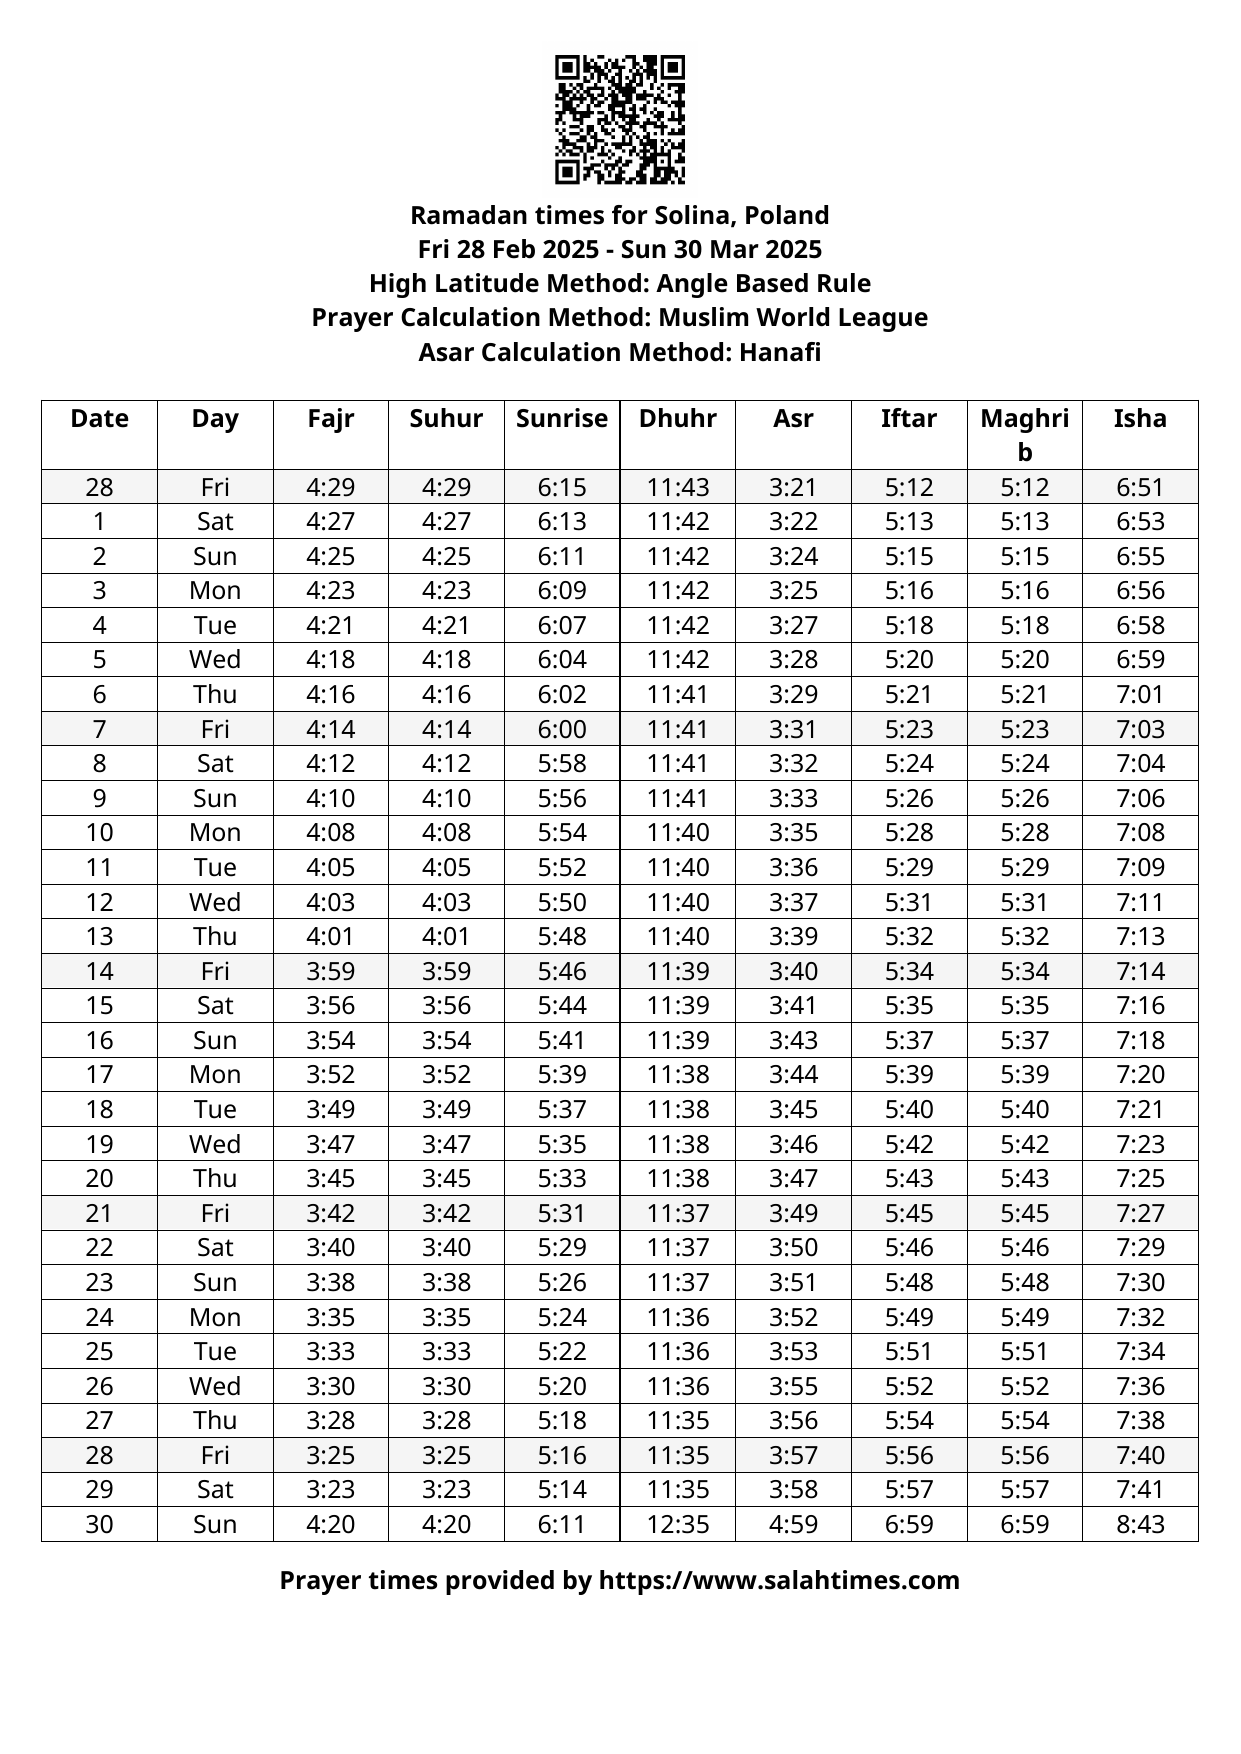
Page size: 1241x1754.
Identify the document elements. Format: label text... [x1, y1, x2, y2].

table_cell 6:53 [1083, 504, 1198, 538]
table_cell 11:40 [621, 919, 735, 953]
table_cell 11:36 [621, 1300, 735, 1333]
table_cell 3:42 [274, 1196, 388, 1229]
table_cell 3:33 [736, 781, 851, 814]
table_cell 7:20 [1083, 1058, 1198, 1091]
table_cell 6:09 [505, 574, 619, 607]
table_cell 3:50 [736, 1231, 851, 1264]
table_cell 8:43 [1083, 1507, 1198, 1541]
table_cell 3:31 [736, 712, 851, 745]
table_cell Wed [158, 1369, 273, 1402]
table_cell 21 [42, 1196, 157, 1229]
table_cell 3:28 [389, 1404, 504, 1437]
table_cell 7:11 [1083, 885, 1198, 918]
table_cell Tue [158, 850, 273, 884]
table_cell 12:35 [621, 1507, 735, 1541]
table_cell 5:50 [505, 885, 619, 918]
table_cell 2 [42, 539, 157, 572]
table_cell 5:46 [505, 954, 619, 987]
table_cell Sat [158, 1231, 273, 1264]
table_cell 4:10 [274, 781, 388, 814]
table_cell 6:07 [505, 608, 619, 642]
table_cell 5:52 [968, 1369, 1082, 1402]
table_cell 5:32 [968, 919, 1082, 953]
table_cell Sun [158, 1023, 273, 1057]
table_cell 3:35 [389, 1300, 504, 1333]
table_cell Thu [158, 1404, 273, 1437]
table_cell 17 [42, 1058, 157, 1091]
table_cell 3:23 [274, 1473, 388, 1506]
table_cell 3:30 [389, 1369, 504, 1402]
table_cell 5 [42, 643, 157, 676]
table_cell 7:27 [1083, 1196, 1198, 1229]
table_cell 6:59 [1083, 643, 1198, 676]
table_cell 11:36 [621, 1369, 735, 1402]
table_cell Sat [158, 746, 273, 780]
table_cell 5:22 [505, 1334, 619, 1368]
table_cell 5:32 [852, 919, 967, 953]
table_cell 7:29 [1083, 1231, 1198, 1264]
table_cell Fri [158, 712, 273, 745]
table_cell Sun [158, 1265, 273, 1299]
table_cell 16 [42, 1023, 157, 1057]
table_cell 3:21 [736, 470, 851, 503]
table_cell 23 [42, 1265, 157, 1299]
table_cell 5:33 [505, 1161, 619, 1195]
table_cell 5:23 [968, 712, 1082, 745]
table_cell 12 [42, 885, 157, 918]
table_cell 5:14 [505, 1473, 619, 1506]
table_cell 4:21 [274, 608, 388, 642]
table_cell 7:09 [1083, 850, 1198, 884]
table_cell 5:48 [968, 1265, 1082, 1299]
table_cell 4:29 [274, 470, 388, 503]
table_cell Sat [158, 989, 273, 1022]
table_cell 11 [42, 850, 157, 884]
table_cell 4:21 [389, 608, 504, 642]
table_cell 5:34 [852, 954, 967, 987]
table_cell 3:45 [389, 1161, 504, 1195]
table_cell 6:59 [852, 1507, 967, 1541]
table_cell Mon [158, 574, 273, 607]
table_cell 7:41 [1083, 1473, 1198, 1506]
table_cell 11:35 [621, 1438, 735, 1472]
table_cell 5:20 [505, 1369, 619, 1402]
table_cell 4:27 [274, 504, 388, 538]
table_cell 5:56 [852, 1438, 967, 1472]
table_cell 11:37 [621, 1265, 735, 1299]
table_cell 11:42 [621, 574, 735, 607]
table_header Sunrise [505, 401, 619, 469]
table_cell 6:51 [1083, 470, 1198, 503]
table_cell 29 [42, 1473, 157, 1506]
table_cell 3:29 [736, 677, 851, 711]
table_header Asr [736, 401, 851, 469]
table_cell 5:18 [968, 608, 1082, 642]
table_cell Sun [158, 1507, 273, 1541]
table_cell 3:39 [736, 919, 851, 953]
table_cell 7:16 [1083, 989, 1198, 1022]
table_cell 11:40 [621, 816, 735, 849]
table_cell 5:29 [968, 850, 1082, 884]
table_cell 6:04 [505, 643, 619, 676]
table_cell 4:05 [274, 850, 388, 884]
table_cell 7:25 [1083, 1161, 1198, 1195]
table_cell 5:39 [505, 1058, 619, 1091]
table_cell 3:38 [389, 1265, 504, 1299]
table_cell 4:10 [389, 781, 504, 814]
table_cell 3:38 [274, 1265, 388, 1299]
table_cell 5:12 [852, 470, 967, 503]
table_cell 3:40 [389, 1231, 504, 1264]
table_cell 11:37 [621, 1196, 735, 1229]
table_cell 11:39 [621, 954, 735, 987]
table_cell 3:52 [736, 1300, 851, 1333]
table_cell 3:37 [736, 885, 851, 918]
table_cell 7 [42, 712, 157, 745]
table_header Isha [1083, 401, 1198, 469]
table_cell 4:18 [274, 643, 388, 676]
table_cell 5:45 [852, 1196, 967, 1229]
table_cell 4 [42, 608, 157, 642]
table_cell Mon [158, 1058, 273, 1091]
table_cell 7:23 [1083, 1127, 1198, 1160]
table_cell 5:42 [968, 1127, 1082, 1160]
table_cell 11:37 [621, 1231, 735, 1264]
table_cell Tue [158, 1334, 273, 1368]
table_cell 4:08 [274, 816, 388, 849]
table_cell 11:38 [621, 1092, 735, 1126]
table_cell 5:52 [852, 1369, 967, 1402]
table_cell 13 [42, 919, 157, 953]
table_header Date [42, 401, 157, 469]
table_header Day [158, 401, 273, 469]
table_cell 5:35 [852, 989, 967, 1022]
table_cell 5:54 [968, 1404, 1082, 1437]
text Prayer times provided by https://www.salahtimes.com [42, 1563, 1198, 1597]
table_cell 11:39 [621, 1023, 735, 1057]
table_cell 3:23 [389, 1473, 504, 1506]
table_header Suhur [389, 401, 504, 469]
table_cell 3:47 [389, 1127, 504, 1160]
table_cell 5:31 [968, 885, 1082, 918]
table_cell 5:16 [968, 574, 1082, 607]
table_cell 11:43 [621, 470, 735, 503]
table_cell 6:11 [505, 539, 619, 572]
table_cell Tue [158, 1092, 273, 1126]
table_cell 27 [42, 1404, 157, 1437]
table_cell 3:45 [736, 1092, 851, 1126]
table_cell 5:37 [968, 1023, 1082, 1057]
table_cell 7:40 [1083, 1438, 1198, 1472]
table_cell 7:06 [1083, 781, 1198, 814]
table_cell 11:41 [621, 677, 735, 711]
table_cell 5:37 [505, 1092, 619, 1126]
table_cell 20 [42, 1161, 157, 1195]
table_cell 11:38 [621, 1058, 735, 1091]
table_cell 19 [42, 1127, 157, 1160]
table_cell 11:40 [621, 885, 735, 918]
table_cell 7:30 [1083, 1265, 1198, 1299]
table_header Iftar [852, 401, 967, 469]
table_cell Mon [158, 816, 273, 849]
table_cell 3:45 [274, 1161, 388, 1195]
table_cell 26 [42, 1369, 157, 1402]
text Fri 28 Feb 2025 - Sun 30 Mar 2025 [42, 232, 1198, 266]
table_cell 3:46 [736, 1127, 851, 1160]
table_header Fajr [274, 401, 388, 469]
table_cell 3 [42, 574, 157, 607]
table_cell 5:21 [852, 677, 967, 711]
table_cell 5:23 [852, 712, 967, 745]
table_cell 3:33 [274, 1334, 388, 1368]
table_cell 7:13 [1083, 919, 1198, 953]
table_cell 11:41 [621, 746, 735, 780]
table_cell 5:28 [852, 816, 967, 849]
table_cell 11:38 [621, 1127, 735, 1160]
table_cell 4:05 [389, 850, 504, 884]
table_cell 3:28 [736, 643, 851, 676]
table_cell 4:01 [389, 919, 504, 953]
table_cell 5:24 [852, 746, 967, 780]
table_cell 5:57 [852, 1473, 967, 1506]
table_cell 3:47 [736, 1161, 851, 1195]
table_cell 3:54 [274, 1023, 388, 1057]
table_cell 5:48 [852, 1265, 967, 1299]
table_cell 7:38 [1083, 1404, 1198, 1437]
table_cell 5:54 [852, 1404, 967, 1437]
table_cell 3:47 [274, 1127, 388, 1160]
table_cell 5:46 [968, 1231, 1082, 1264]
table_cell 5:13 [852, 504, 967, 538]
table_cell 5:18 [852, 608, 967, 642]
table_cell 6:13 [505, 504, 619, 538]
table_cell 3:49 [736, 1196, 851, 1229]
table_cell 18 [42, 1092, 157, 1126]
table_cell 3:41 [736, 989, 851, 1022]
table_cell 4:59 [736, 1507, 851, 1541]
table_cell 5:24 [968, 746, 1082, 780]
table_cell 3:42 [389, 1196, 504, 1229]
table_cell 3:27 [736, 608, 851, 642]
table_cell 3:28 [274, 1404, 388, 1437]
table_cell 4:12 [274, 746, 388, 780]
table_cell 11:38 [621, 1161, 735, 1195]
table_cell 3:59 [389, 954, 504, 987]
table_cell 5:49 [852, 1300, 967, 1333]
table_cell 3:24 [736, 539, 851, 572]
table_cell 4:29 [389, 470, 504, 503]
table_cell 5:51 [852, 1334, 967, 1368]
table_cell 6:11 [505, 1507, 619, 1541]
table_cell 7:32 [1083, 1300, 1198, 1333]
table_cell 3:49 [274, 1092, 388, 1126]
table_cell 5:26 [852, 781, 967, 814]
table_cell 3:56 [389, 989, 504, 1022]
table_cell 6:59 [968, 1507, 1082, 1541]
table_cell 3:32 [736, 746, 851, 780]
table_cell 11:36 [621, 1334, 735, 1368]
table_cell 5:35 [505, 1127, 619, 1160]
table_cell 28 [42, 1438, 157, 1472]
table_cell Thu [158, 1161, 273, 1195]
table_cell Thu [158, 919, 273, 953]
table_cell 7:01 [1083, 677, 1198, 711]
table_cell 3:33 [389, 1334, 504, 1368]
text Ramadan times for Solina, Poland [42, 198, 1198, 232]
table_cell 5:20 [852, 643, 967, 676]
table_cell 5:42 [852, 1127, 967, 1160]
table_cell 5:29 [852, 850, 967, 884]
table_cell 3:52 [389, 1058, 504, 1091]
table_cell 3:35 [736, 816, 851, 849]
table_cell 5:16 [852, 574, 967, 607]
table_cell 5:48 [505, 919, 619, 953]
table_cell 11:41 [621, 712, 735, 745]
table_cell Fri [158, 1196, 273, 1229]
table_cell 5:16 [505, 1438, 619, 1472]
table_cell 11:42 [621, 608, 735, 642]
table_cell 5:15 [968, 539, 1082, 572]
table_cell 5:44 [505, 989, 619, 1022]
table_cell 5:39 [968, 1058, 1082, 1091]
table_cell 4:03 [274, 885, 388, 918]
table_cell 7:34 [1083, 1334, 1198, 1368]
table_cell 8 [42, 746, 157, 780]
table_cell 3:25 [389, 1438, 504, 1472]
table_cell 6:02 [505, 677, 619, 711]
table_cell 5:26 [968, 781, 1082, 814]
table_cell Thu [158, 677, 273, 711]
table_cell 3:51 [736, 1265, 851, 1299]
table_cell 3:40 [274, 1231, 388, 1264]
table_cell 5:31 [852, 885, 967, 918]
table_cell Fri [158, 470, 273, 503]
table_cell 5:56 [968, 1438, 1082, 1472]
table_cell Sun [158, 539, 273, 572]
table_cell 4:01 [274, 919, 388, 953]
table_cell 28 [42, 470, 157, 503]
table_cell 5:49 [968, 1300, 1082, 1333]
table_cell 11:41 [621, 781, 735, 814]
table_cell Sat [158, 1473, 273, 1506]
table_cell 3:25 [274, 1438, 388, 1472]
table_cell 11:40 [621, 850, 735, 884]
table_cell 3:59 [274, 954, 388, 987]
table_cell 7:08 [1083, 816, 1198, 849]
table_header Dhuhr [621, 401, 735, 469]
table_cell 3:53 [736, 1334, 851, 1368]
table_cell 4:23 [274, 574, 388, 607]
picture [542, 41, 699, 198]
table_cell 3:54 [389, 1023, 504, 1057]
table_cell Mon [158, 1300, 273, 1333]
text Prayer Calculation Method: Muslim World League [42, 300, 1198, 334]
table_cell 7:36 [1083, 1369, 1198, 1402]
table_cell 4:12 [389, 746, 504, 780]
table_cell Fri [158, 1438, 273, 1472]
table_cell 3:57 [736, 1438, 851, 1472]
table_cell Fri [158, 954, 273, 987]
table_cell 5:13 [968, 504, 1082, 538]
table_cell 5:40 [852, 1092, 967, 1126]
table_cell 3:25 [736, 574, 851, 607]
table_cell 5:52 [505, 850, 619, 884]
table_cell 3:52 [274, 1058, 388, 1091]
table_cell 11:39 [621, 989, 735, 1022]
table_cell 5:18 [505, 1404, 619, 1437]
table_cell 5:39 [852, 1058, 967, 1091]
table_cell 3:40 [736, 954, 851, 987]
table_cell 22 [42, 1231, 157, 1264]
table_cell 9 [42, 781, 157, 814]
table_cell 4:25 [389, 539, 504, 572]
table_cell 3:30 [274, 1369, 388, 1402]
table_cell 24 [42, 1300, 157, 1333]
table_cell 4:20 [389, 1507, 504, 1541]
table_cell 10 [42, 816, 157, 849]
table_cell 1 [42, 504, 157, 538]
table_cell Wed [158, 885, 273, 918]
table_cell 30 [42, 1507, 157, 1541]
table_cell 5:24 [505, 1300, 619, 1333]
table_cell 4:03 [389, 885, 504, 918]
table_cell 5:46 [852, 1231, 967, 1264]
table_cell 7:04 [1083, 746, 1198, 780]
table_cell 4:23 [389, 574, 504, 607]
text Asar Calculation Method: Hanafi [42, 334, 1198, 368]
table_cell 11:42 [621, 643, 735, 676]
text High Latitude Method: Angle Based Rule [42, 266, 1198, 300]
table_cell 5:35 [968, 989, 1082, 1022]
table_cell 5:41 [505, 1023, 619, 1057]
table_cell 4:25 [274, 539, 388, 572]
table_cell 11:42 [621, 504, 735, 538]
table_cell 3:22 [736, 504, 851, 538]
table_cell 4:16 [274, 677, 388, 711]
table_cell 5:56 [505, 781, 619, 814]
table_cell 5:58 [505, 746, 619, 780]
table_cell Wed [158, 643, 273, 676]
table_cell 11:35 [621, 1404, 735, 1437]
table_cell 6:00 [505, 712, 619, 745]
table_cell 11:35 [621, 1473, 735, 1506]
table_cell Sun [158, 781, 273, 814]
table_header Maghrib [968, 401, 1082, 469]
table_cell 7:18 [1083, 1023, 1198, 1057]
table_cell 3:36 [736, 850, 851, 884]
table_cell 3:43 [736, 1023, 851, 1057]
table_cell 25 [42, 1334, 157, 1368]
table_cell 5:34 [968, 954, 1082, 987]
table_cell 6 [42, 677, 157, 711]
table_cell 4:27 [389, 504, 504, 538]
table_cell 4:16 [389, 677, 504, 711]
table_cell 5:20 [968, 643, 1082, 676]
table_cell 6:58 [1083, 608, 1198, 642]
table_cell 3:44 [736, 1058, 851, 1091]
table_cell 3:56 [274, 989, 388, 1022]
table_cell Wed [158, 1127, 273, 1160]
table_cell 7:14 [1083, 954, 1198, 987]
table_cell 5:37 [852, 1023, 967, 1057]
table_cell Tue [158, 608, 273, 642]
table_cell 3:49 [389, 1092, 504, 1126]
table_cell 5:57 [968, 1473, 1082, 1506]
table_cell 11:42 [621, 539, 735, 572]
table_cell 15 [42, 989, 157, 1022]
table_cell 3:58 [736, 1473, 851, 1506]
table_cell 5:40 [968, 1092, 1082, 1126]
table_cell 7:21 [1083, 1092, 1198, 1126]
table_cell Sat [158, 504, 273, 538]
table_cell 3:56 [736, 1404, 851, 1437]
table_cell 5:21 [968, 677, 1082, 711]
table_cell 5:29 [505, 1231, 619, 1264]
table_cell 5:15 [852, 539, 967, 572]
table_cell 6:15 [505, 470, 619, 503]
table_cell 5:51 [968, 1334, 1082, 1368]
table_cell 5:54 [505, 816, 619, 849]
table_cell 4:14 [389, 712, 504, 745]
table_cell 4:18 [389, 643, 504, 676]
table_cell 5:43 [852, 1161, 967, 1195]
table_cell 5:26 [505, 1265, 619, 1299]
table_cell 4:08 [389, 816, 504, 849]
table_cell 7:03 [1083, 712, 1198, 745]
table_cell 14 [42, 954, 157, 987]
table_cell 5:31 [505, 1196, 619, 1229]
table_cell 6:56 [1083, 574, 1198, 607]
table_cell 5:43 [968, 1161, 1082, 1195]
table_cell 4:20 [274, 1507, 388, 1541]
table_cell 6:55 [1083, 539, 1198, 572]
table_cell 5:28 [968, 816, 1082, 849]
table_cell 4:14 [274, 712, 388, 745]
table_cell 3:35 [274, 1300, 388, 1333]
table_cell 5:45 [968, 1196, 1082, 1229]
table_cell 5:12 [968, 470, 1082, 503]
table_cell 3:55 [736, 1369, 851, 1402]
